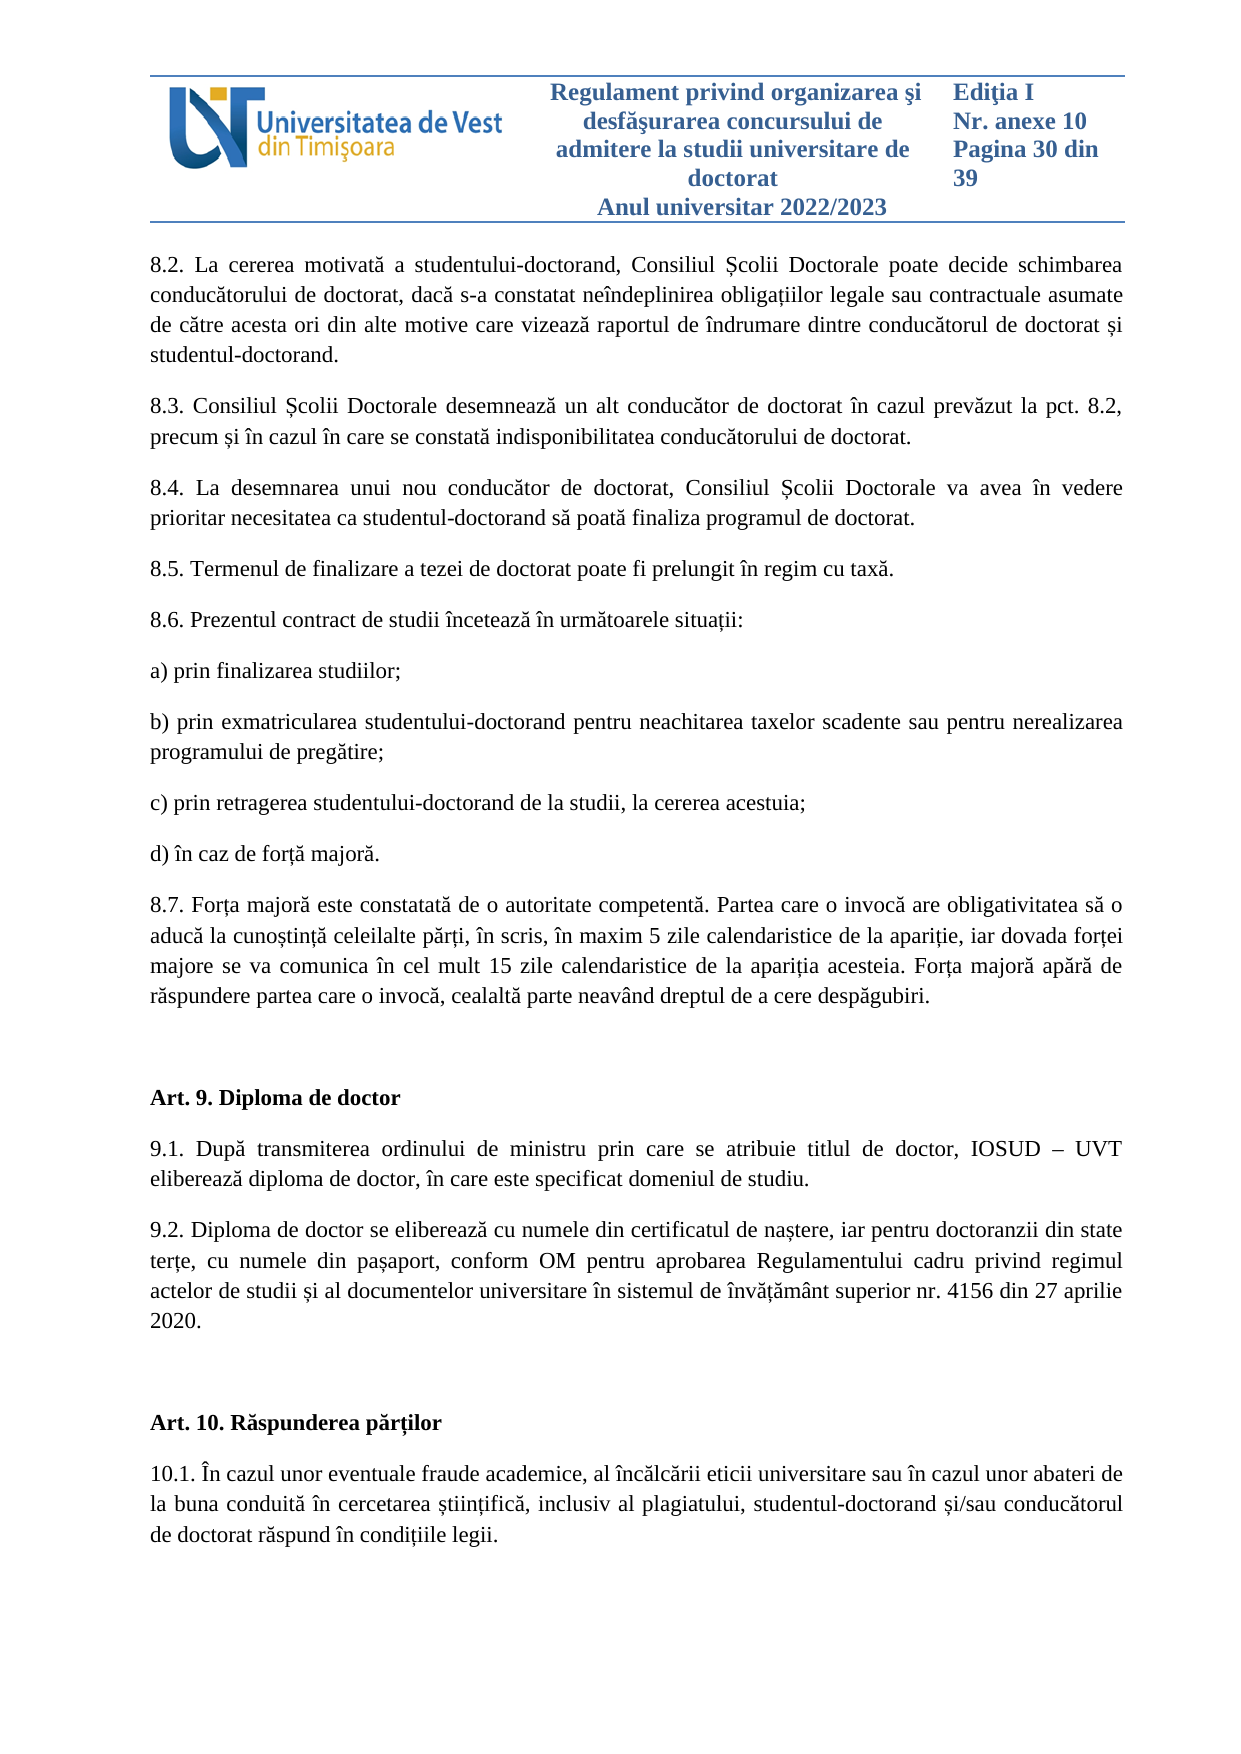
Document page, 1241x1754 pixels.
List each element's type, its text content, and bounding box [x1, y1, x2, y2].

text 10.1. În cazul unor eventuale fraude academice, al încălcării eticii universitare sau în cazul unor abateri de la buna conduită în cercetarea științifică, inclusiv al plagiatului, studentul-doctorand și/sau conducătorul de doctorat răspund în condițiile legii. [150, 1460, 1125, 1547]
text 9.1. După transmiterea ordinului de ministru prin care se atribuie titlul de doctor, IOSUD – UVT eliberează diploma de doctor, în care este specificat domeniul de studiu. [150, 1135, 1125, 1192]
text 9.2. Diploma de doctor se eliberează cu numele din certificatul de naștere, iar pentru doctoranzii din state terțe, cu numele din pașaport, conform OM pentru aprobarea Regulamentului cadru privind regimul actelor de studii și al documentelor universitare în sistemul de învățământ superior nr. 4156 din 27 aprilie 2020. [150, 1217, 1125, 1333]
text a) prin finalizarea studiilor; [150, 657, 1125, 683]
text Art. 10. Răspunderea părților [150, 1409, 1125, 1436]
text 8.5. Termenul de finalizare a tezei de doctorat poate fi prelungit în regim cu taxă. [150, 555, 1125, 581]
picture [161, 77, 510, 179]
text 8.7. Forța majoră este constatată de o autoritate competentă. Partea care o invocă are obligativitatea să o aducă la cunoștință celeilalte părți, în scris, în maxim 5 zile calendaristice de la apariție, iar dovada forței majore se va comunica în cel mult 15 zile calendaristice de la apariția acesteia. Forța majoră apără de răspundere partea care o invocă, cealaltă parte neavând dreptul de a cere despăgubiri. [150, 892, 1125, 1008]
text Art. 9. Diploma de doctor [150, 1084, 1125, 1111]
text 8.3. Consiliul Școlii Doctorale desemnează un alt conducător de doctorat în cazul prevăzut la pct. 8.2, precum și în cazul în care se constată indisponibilitatea conducătorului de doctorat. [150, 393, 1125, 449]
text d) în caz de forță majoră. [150, 841, 1125, 867]
text c) prin retragerea studentului-doctorand de la studii, la cererea acestuia; [150, 789, 1125, 816]
text 8.4. La desemnarea unui nou conducător de doctorat, Consiliul Școlii Doctorale va avea în vedere prioritar necesitatea ca studentul-doctorand să poată finaliza programul de doctorat. [150, 474, 1125, 530]
text 8.6. Prezentul contract de studii încetează în următoarele situații: [150, 606, 1125, 632]
text 8.2. La cererea motivată a studentului-doctorand, Consiliul Școlii Doctorale poate decide schimbarea conducătorului de doctorat, dacă s-a constatat neîndeplinirea obligațiilor legale sau contractuale asumate de către acesta ori din alte motive care vizează raportul de îndrumare dintre conducătorul de doctorat și studentul-doctorand. [150, 251, 1125, 368]
text b) prin exmatricularea studentului-doctorand pentru neachitarea taxelor scadente sau pentru nerealizarea programului de pregătire; [150, 708, 1125, 765]
